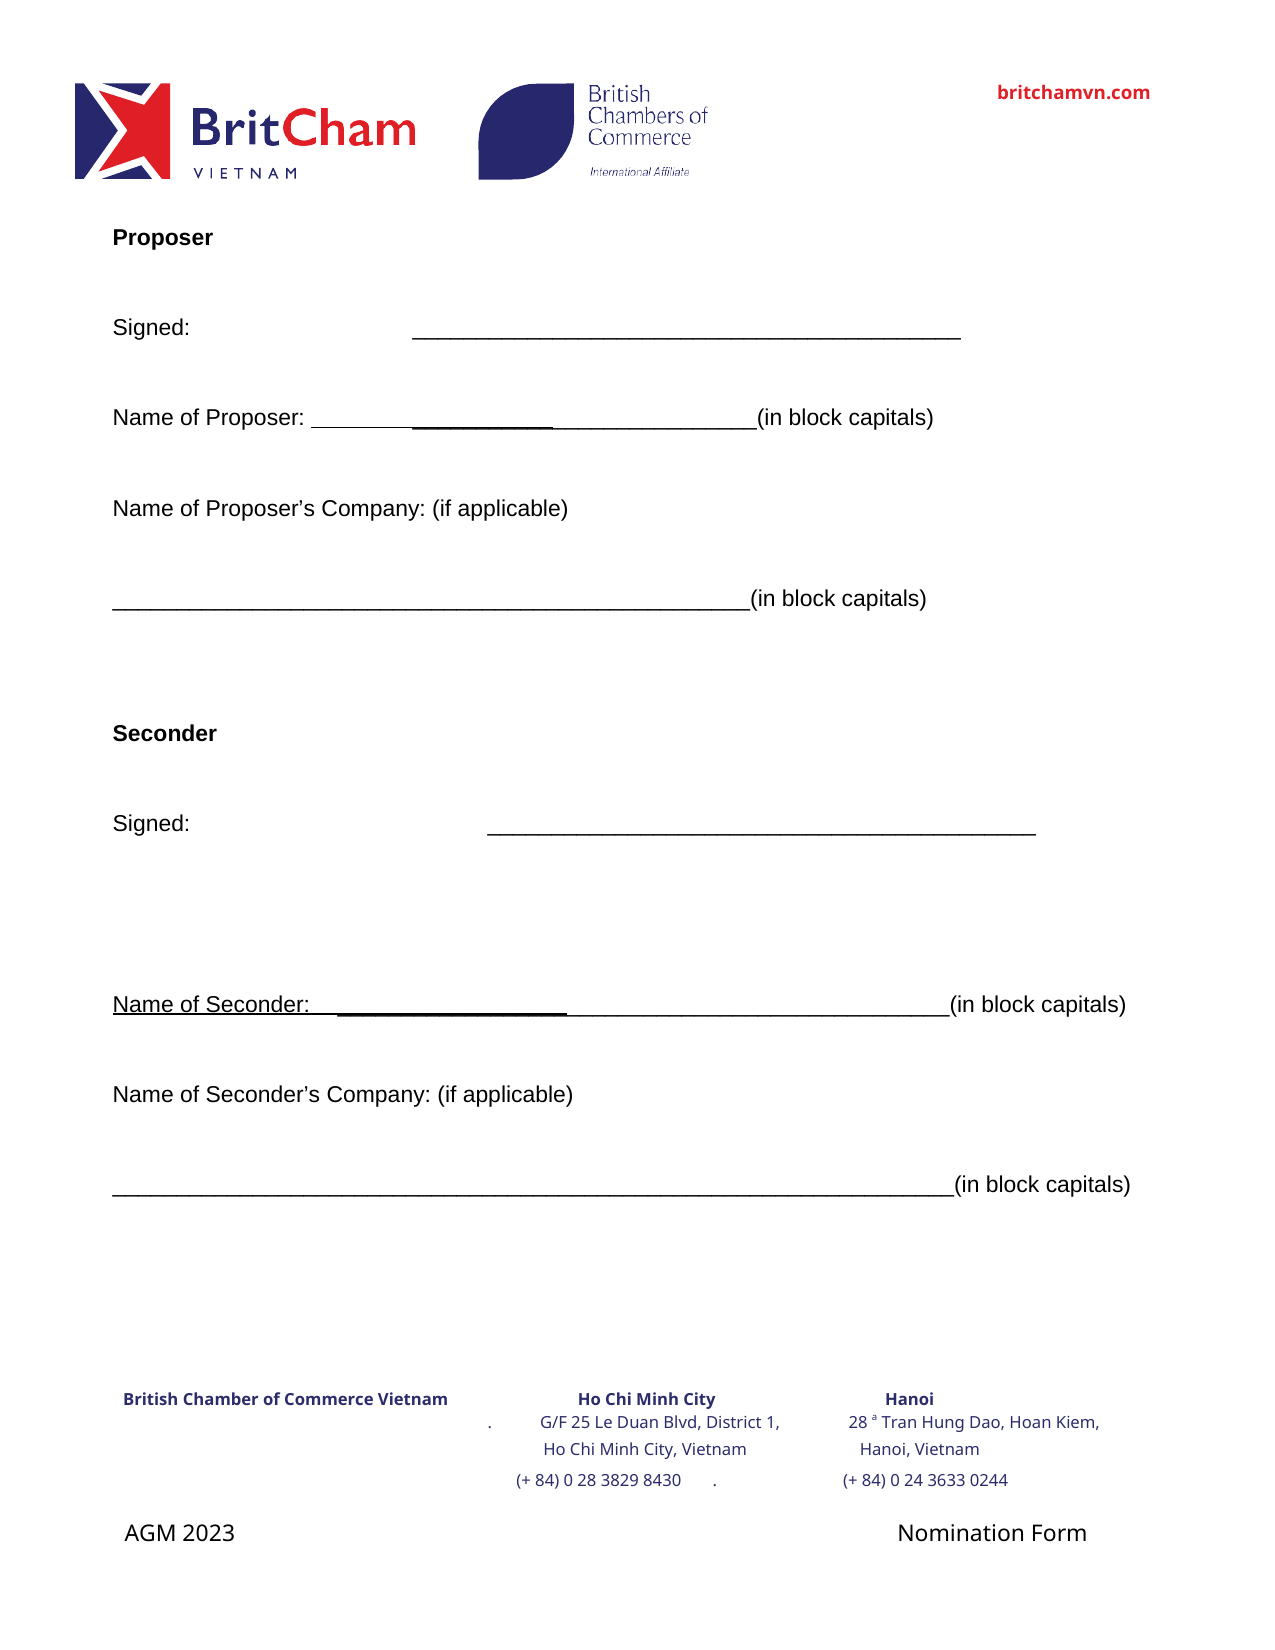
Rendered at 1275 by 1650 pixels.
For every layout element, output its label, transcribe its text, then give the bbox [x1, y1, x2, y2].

picture [260, 114, 279, 146]
text Proposer [112, 224, 1162, 250]
text Name of Seconder’s Company: (if applicable) [112, 1081, 1162, 1107]
picture [283, 108, 316, 146]
text __________________________________________________________________(in block capitals) [112, 1171, 1162, 1197]
picture [377, 120, 415, 145]
text Name of Proposer’s Company: (if applicable) [112, 494, 1162, 521]
text Name of Proposer: ___________________________(in block capitals) [112, 404, 1162, 431]
text __________________________________________________(in block capitals) [112, 585, 1162, 611]
picture [321, 108, 344, 145]
picture [590, 167, 689, 176]
text Seconder [112, 720, 1162, 746]
picture [226, 120, 245, 145]
picture [193, 108, 220, 145]
text Signed: ___________________________________________ [112, 314, 1162, 340]
text Name of Seconder: ________________________________________________(in block capitals) [112, 991, 1162, 1017]
text Signed: ___________________________________________ [112, 810, 1162, 837]
picture [349, 120, 373, 146]
picture [588, 84, 708, 145]
